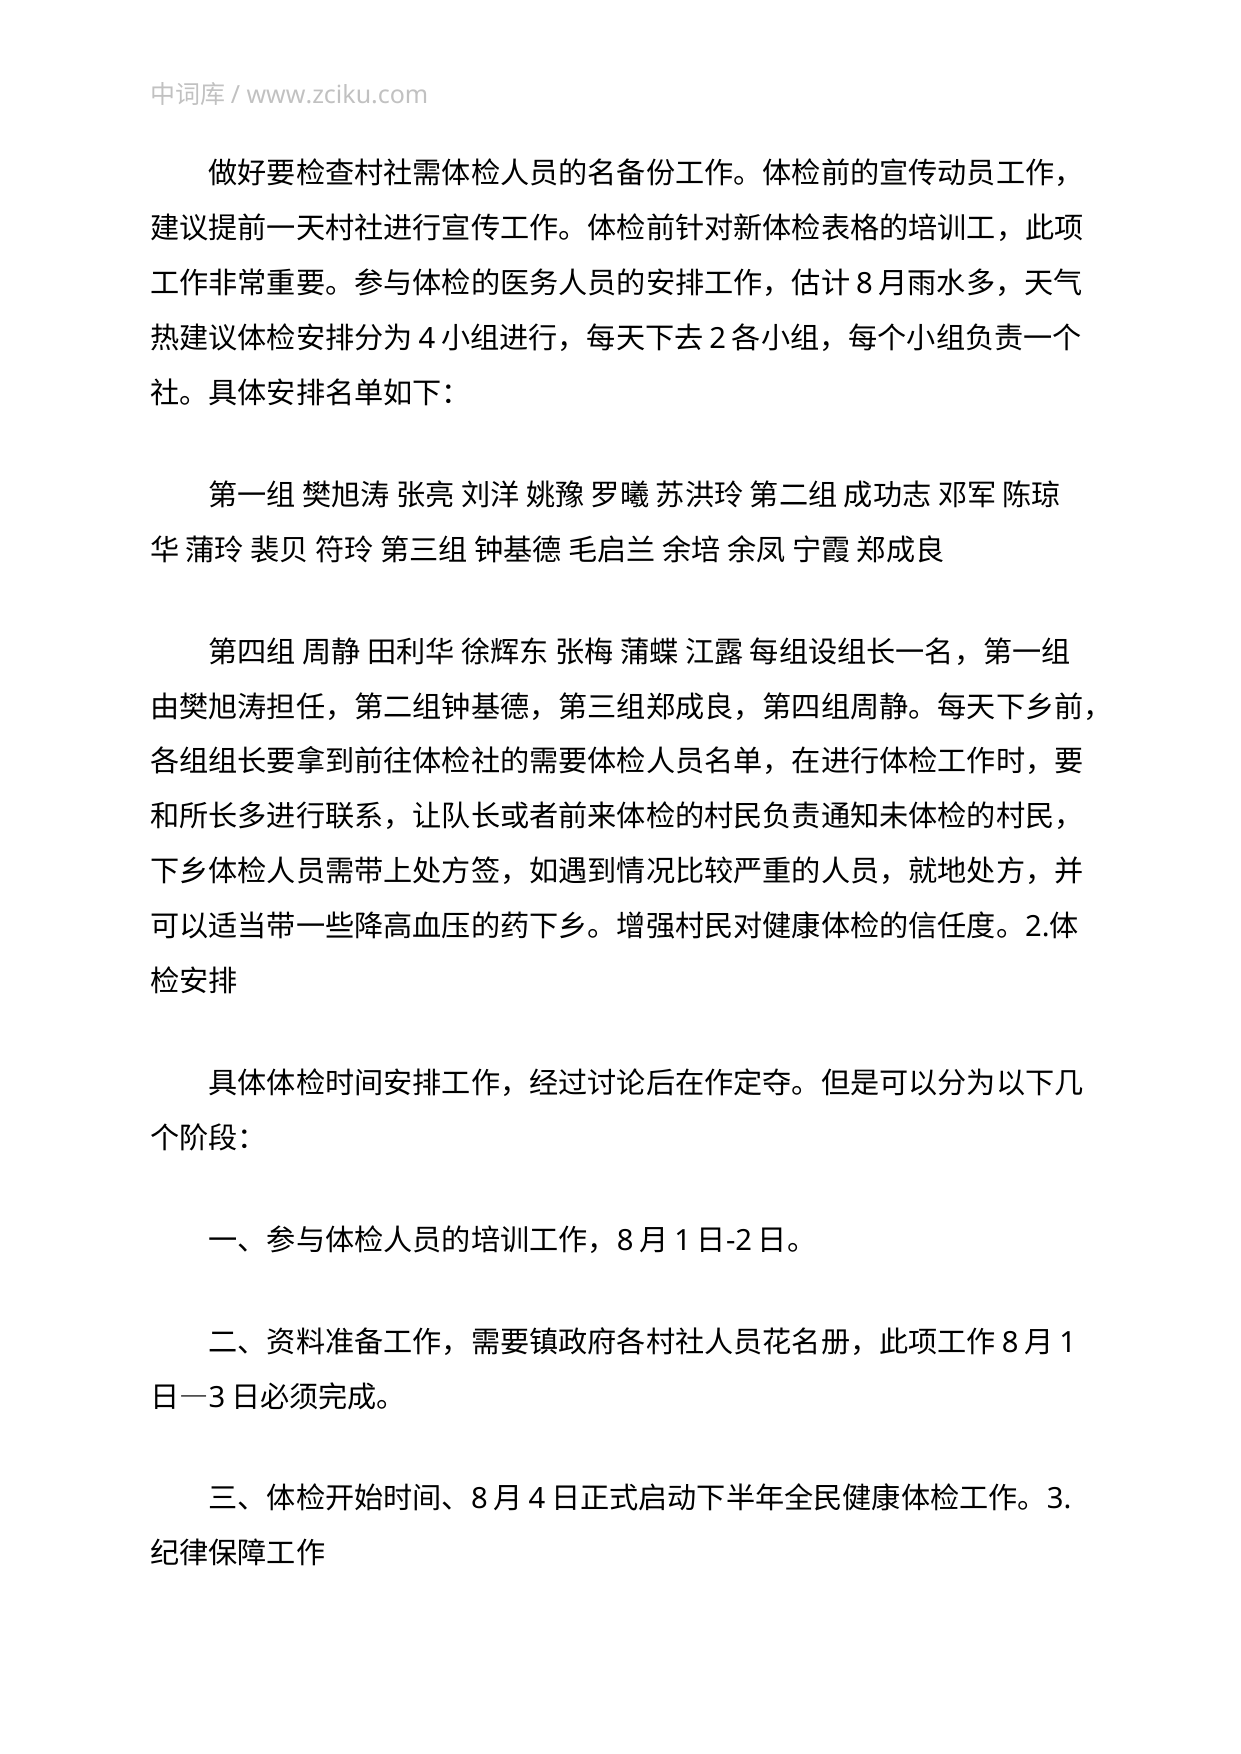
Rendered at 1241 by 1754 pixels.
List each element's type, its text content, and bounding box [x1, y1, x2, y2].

text 做好要检查村社需体检人员的名备份工作。体检前的宣传动员工作，建议提前一天村社进行宣传工作。体检前针对新体检表格的培训工，此项工作非常重要。参与体检的医务人员的安排工作，估计8月雨水多，天气热建议体检安排分为4小组进行，每天下去2各小组，每个小组负责一个社。具体安排名单如下： [150, 150, 1090, 412]
text 第四组 周静 田利华 徐辉东 张梅 蒲蝶 江露 每组设组长一名，第一组由樊旭涛担任，第二组钟基德，第三组郑成良，第四组周静。每天下乡前，各组组长要拿到前往体检社的需要体检人员名单，在进行体检工作时，要和所长多进行联系，让队长或者前来体检的村民负责通知未体检的村民，下乡体检人员需带上处方签，如遇到情况比较严重的人员，就地处方，并可以适当带一些降高血压的药下乡。增强村民对健康体检的信任度。2.体检安排 [150, 628, 1090, 1000]
text 具体体检时间安排工作，经过讨论后在作定夺。但是可以分为以下几个阶段： [150, 1059, 1090, 1157]
text 一、参与体检人员的培训工作，8月1日-2日。 [150, 1216, 1090, 1258]
text 第一组 樊旭涛 张亮 刘洋 姚豫 罗曦 苏洪玲 第二组 成功志 邓军 陈琼华 蒲玲 裴贝 符玲 第三组 钟基德 毛启兰 余培 余凤 宁霞 郑成良 [150, 472, 1090, 569]
text 二、资料准备工作，需要镇政府各村社人员花名册，此项工作8月1日—3日必须完成。 [150, 1318, 1090, 1416]
text 三、体检开始时间、8月4日正式启动下半年全民健康体检工作。3.纪律保障工作 [150, 1475, 1090, 1572]
